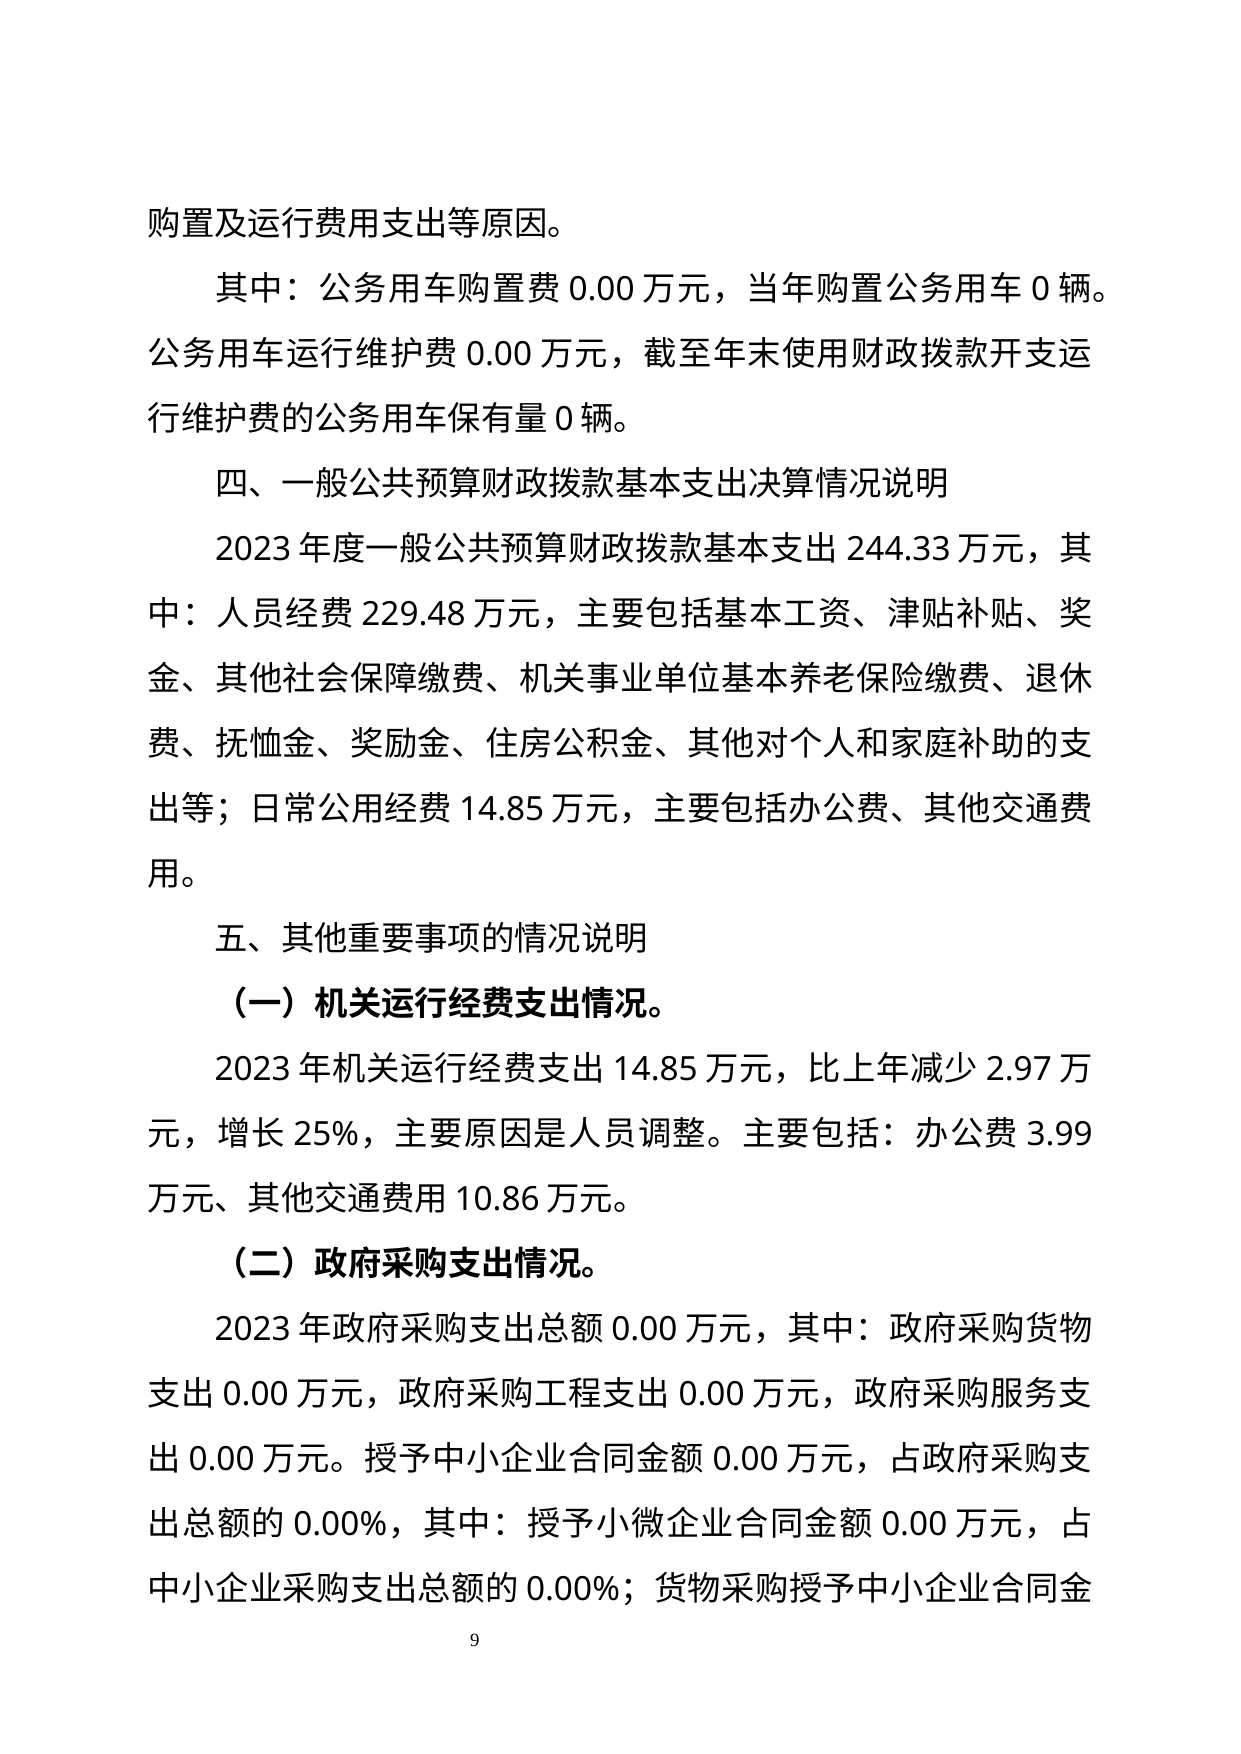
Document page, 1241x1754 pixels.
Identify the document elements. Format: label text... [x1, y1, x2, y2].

text 其中：公务用车购置费0.00万元，当年购置公务用车0辆。公务用车运行维护费0.00万元，截至年末使用财政拨款开支运行维护费的公务用车保有量0辆。 [148, 253, 1093, 448]
text 2023年度一般公共预算财政拨款基本支出244.33万元，其中：人员经费229.48万元，主要包括基本工资、津贴补贴、奖金、其他社会保障缴费、机关事业单位基本养老保险缴费、退休费、抚恤金、奖励金、住房公积金、其他对个人和家庭补助的支出等；日常公用经费14.85万元，主要包括办公费、其他交通费用。 [148, 513, 1093, 903]
text 四、一般公共预算财政拨款基本支出决算情况说明 [148, 448, 1093, 513]
text （二）政府采购支出情况。 [148, 1228, 1093, 1293]
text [148, 1293, 1093, 1618]
text （一）机关运行经费支出情况。 [148, 968, 1093, 1033]
text 2023年机关运行经费支出14.85万元，比上年减少2.97万元，增长25%，主要原因是人员调整。主要包括：办公费3.99万元、其他交通费用10.86万元。 [148, 1033, 1093, 1228]
text 五、其他重要事项的情况说明 [148, 903, 1093, 968]
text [148, 188, 1093, 253]
